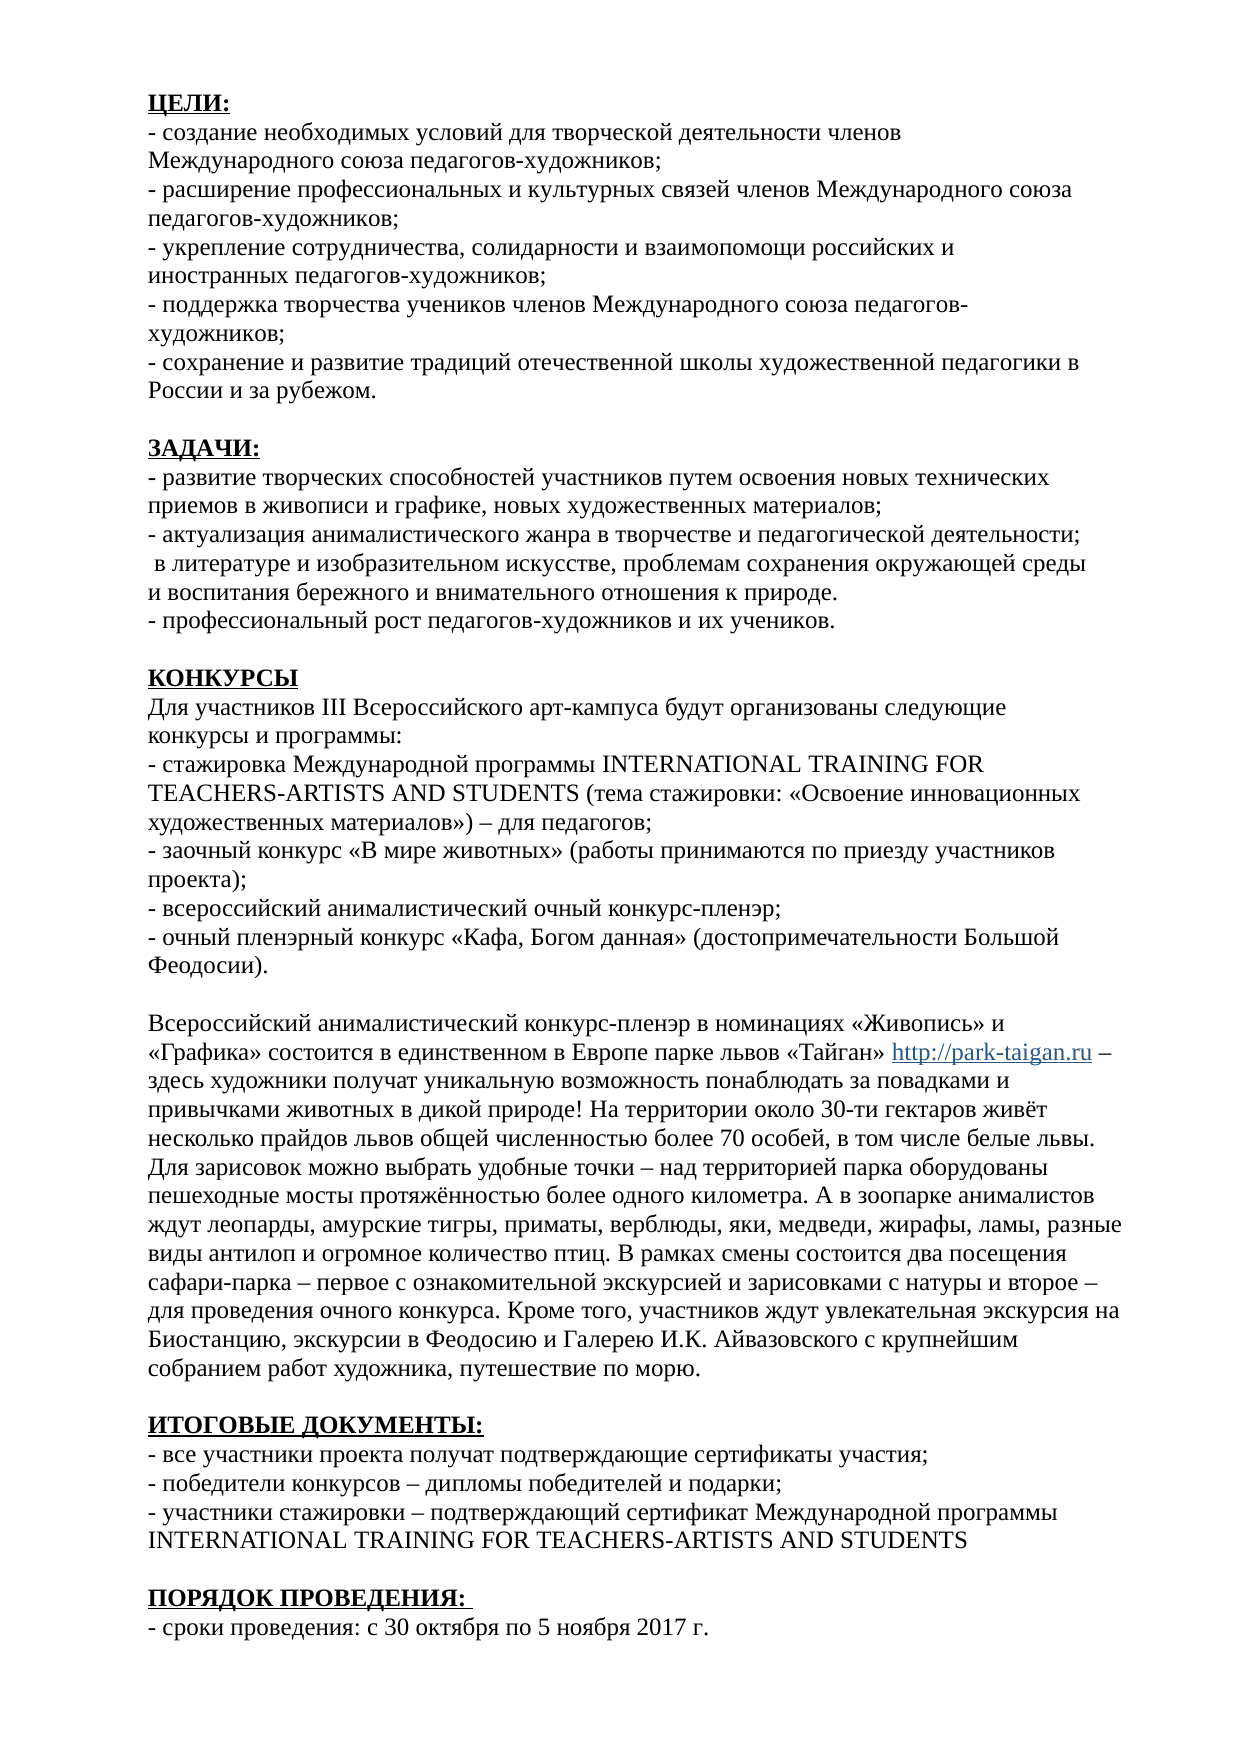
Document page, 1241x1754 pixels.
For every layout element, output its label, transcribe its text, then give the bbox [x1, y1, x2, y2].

text ЦЕЛИ: [148, 88, 1093, 117]
text ЗАДАЧИ: [148, 433, 1093, 462]
text - участники стажировки – подтверждающий сертификат Международной программы INTERNATIONAL TRAINING FOR TEACHERS-ARTISTS AND STUDENTS [148, 1497, 1093, 1554]
list - укрепление сотрудничества, солидарности и взаимопомощи российских и иностранных педагогов-художников; [148, 232, 1093, 289]
text - победители конкурсов – дипломы победителей и подарки; [148, 1468, 1093, 1497]
list - создание необходимых условий для творческой деятельности членов Международного союза педагогов-художников; [148, 117, 1093, 174]
text - все участники проекта получат подтверждающие сертификаты участия; [148, 1439, 1093, 1468]
list - расширение профессиональных и культурных связей членов Международного союза педагогов-художников; [148, 174, 1093, 232]
text - всероссийский анималистический очный конкурс-пленэр; [148, 893, 1093, 922]
text ИТОГОВЫЕ ДОКУМЕНТЫ: [148, 1410, 1093, 1439]
text - сроки проведения: с 30 октября по 5 ноября 2017 г. [148, 1612, 1093, 1640]
text в литературе и изобразительном искусстве, проблемам сохранения окружающей среды и воспитания бережного и внимательного отношения к природе. [148, 548, 1093, 605]
text - профессиональный рост педагогов-художников и их учеников. [148, 605, 1093, 634]
text Для участников III Всероссийского арт-кампуса будут организованы следующие конкурсы и программы: [148, 692, 1093, 749]
list - сохранение и развитие традиций отечественной школы художественной педагогики в России и за рубежом. [148, 347, 1093, 404]
text - заочный конкурс «В мире животных» (работы принимаются по приезду участников проекта); [148, 835, 1093, 893]
text - очный пленэрный конкурс «Кафа, Богом данная» (достопримечательности Большой Феодосии). [148, 922, 1093, 979]
text - актуализация анималистического жанра в творчестве и педагогической деятельности; [148, 519, 1093, 548]
text - стажировка Международной программы INTERNATIONAL TRAINING FOR TEACHERS-ARTISTS AND STUDENTS (тема стажировки: «Освоение инновационных художественных материалов») – для педагогов; [148, 749, 1093, 835]
list - поддержка творчества учеников членов Международного союза педагогов-художников; [148, 289, 1093, 347]
text - развитие творческих способностей участников путем освоения новых технических приемов в живописи и графике, новых художественных материалов; [148, 462, 1093, 519]
subtitle КОНКУРСЫ [148, 663, 1093, 692]
text ПОРЯДОК ПРОВЕДЕНИЯ: [148, 1583, 1093, 1612]
